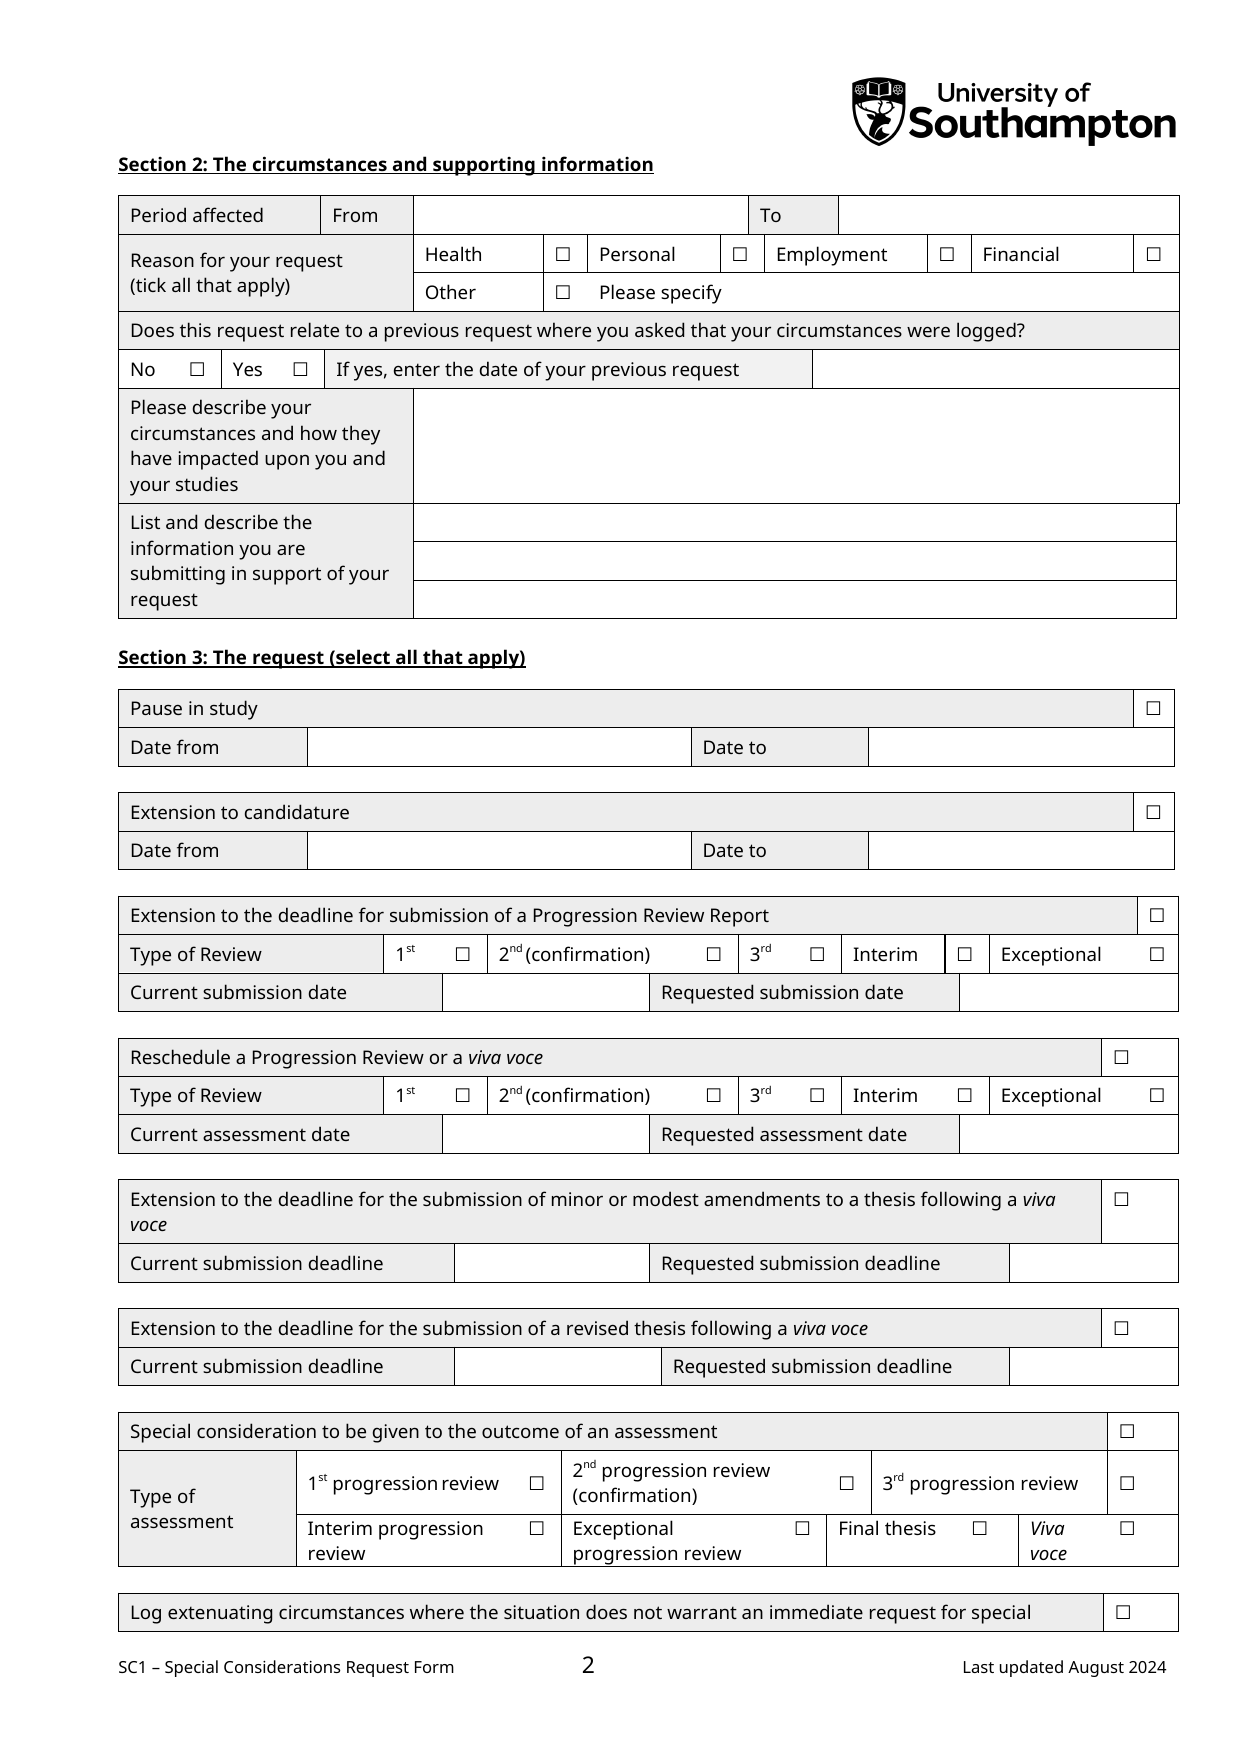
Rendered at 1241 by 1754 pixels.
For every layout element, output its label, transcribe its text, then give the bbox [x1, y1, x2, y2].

table_cell Requested submission date [650, 974, 959, 1011]
text Section 3: The request (select all that apply) [118, 644, 1181, 670]
table_cell [414, 389, 1179, 503]
table_header [1102, 1180, 1178, 1243]
table_cell [721, 235, 764, 272]
table_header Period affected [119, 196, 320, 234]
table_header Pause in study [119, 690, 1133, 727]
table_cell Reason for your request (tick all that apply) [119, 235, 413, 311]
table_cell [308, 832, 691, 869]
table_cell [960, 974, 1178, 1011]
table_header [1102, 1039, 1178, 1076]
table_cell [783, 1515, 826, 1566]
table_cell [869, 832, 1174, 869]
table_cell [694, 935, 738, 972]
table_cell [517, 1451, 561, 1514]
table_cell Type of Review [119, 1077, 383, 1114]
table_cell [177, 350, 221, 388]
table_cell [443, 1077, 487, 1114]
table_cell [1108, 1451, 1178, 1514]
table_cell Final thesis [827, 1515, 960, 1566]
table_header [414, 196, 748, 234]
table_cell Type of assessment [119, 1451, 296, 1566]
table_cell 3rd [739, 1077, 797, 1114]
table_cell Yes [222, 350, 281, 388]
table_cell Financial [972, 235, 1133, 272]
table_cell Date from [119, 728, 307, 766]
table_cell [517, 1515, 561, 1566]
table_header From [321, 196, 413, 234]
table_header [1104, 1594, 1178, 1631]
table_cell Date to [692, 728, 868, 766]
table_header [839, 196, 1179, 234]
table_cell [1010, 1348, 1178, 1385]
table_cell 1st [384, 1077, 443, 1114]
table_cell Current submission deadline [119, 1244, 454, 1282]
table_cell Interim [842, 1077, 945, 1114]
table_cell [443, 974, 649, 1011]
table_cell Interim progression review [297, 1515, 517, 1566]
table_cell If yes, enter the date of your previous request [325, 350, 812, 388]
table_cell Date from [119, 832, 307, 869]
table_header Extension to the deadline for the submission of minor or modest amendments to a thesis following a viva voce [119, 1180, 1101, 1243]
table_cell 2nd (confirmation) [488, 935, 694, 972]
table_cell [1010, 1244, 1178, 1282]
table_cell Please specify [588, 273, 779, 311]
table_cell Health [414, 235, 543, 272]
table_cell Viva voce [1019, 1515, 1107, 1566]
table_cell [928, 235, 971, 272]
table_cell [1137, 935, 1178, 972]
table_header Reschedule a Progression Review or a viva voce [119, 1039, 1101, 1076]
table_cell [1134, 235, 1179, 272]
table_cell [813, 350, 1179, 388]
table_cell 2nd progression review (confirmation) [562, 1451, 827, 1514]
table_cell Exceptional [990, 1077, 1137, 1114]
table_header [1138, 897, 1178, 934]
table_cell Current submission deadline [119, 1348, 454, 1385]
table_header [1134, 690, 1174, 727]
table_cell Type of Review [119, 935, 383, 972]
table_cell [414, 581, 1176, 618]
table_cell [960, 1115, 1178, 1153]
table_header Extension to the deadline for the submission of a revised thesis following a viva voce [119, 1309, 1101, 1347]
table_cell [414, 504, 1176, 541]
table_cell [945, 1077, 989, 1114]
table_header [1134, 793, 1174, 831]
table_cell 2nd (confirmation) [488, 1077, 694, 1114]
table_cell Personal [588, 235, 720, 272]
table_cell Current assessment date [119, 1115, 442, 1153]
table_header [1108, 1413, 1178, 1450]
table_header Log extenuating circumstances where the situation does not warrant an immediate request for special consideration [119, 1594, 1103, 1631]
table_cell Requested submission deadline [650, 1244, 1009, 1282]
table_cell [443, 1115, 649, 1153]
table_cell [308, 728, 691, 766]
table_header Extension to candidature [119, 793, 1133, 831]
table_cell [946, 935, 989, 972]
table_cell [544, 273, 588, 311]
table_cell [869, 728, 1174, 766]
table_cell List and describe the information you are submitting in support of your request [119, 504, 413, 618]
table_cell Other [414, 273, 543, 311]
table_cell [797, 1077, 841, 1114]
table_cell [779, 273, 1179, 311]
table_cell Current submission date [119, 974, 442, 1011]
table_cell [455, 1244, 649, 1282]
table_cell 3rd [739, 935, 797, 972]
table_cell Employment [765, 235, 927, 272]
table_cell [1108, 1515, 1178, 1566]
table_header To [749, 196, 838, 234]
table_cell Please describe your circumstances and how they have impacted upon you and your studies [119, 389, 413, 503]
table_cell [443, 935, 487, 972]
picture [847, 73, 1182, 152]
table_cell [797, 935, 841, 972]
table_cell [960, 1515, 1018, 1566]
table_cell Requested assessment date [650, 1115, 959, 1153]
table_cell Requested submission deadline [662, 1348, 1009, 1385]
text Section 2: The circumstances and supporting information [118, 151, 1181, 177]
table_cell [414, 542, 1176, 579]
table_cell Interim [842, 935, 944, 972]
table_cell 3rd progression review [872, 1451, 1107, 1514]
table_cell [1137, 1077, 1178, 1114]
table_header Special consideration to be given to the outcome of an assessment [119, 1413, 1107, 1450]
table_header Extension to the deadline for submission of a Progression Review Report [119, 897, 1137, 934]
table_cell 1st progression review [297, 1451, 517, 1514]
table_cell [544, 235, 587, 272]
table_cell No [119, 350, 177, 388]
table_header [1102, 1309, 1178, 1347]
table_cell [694, 1077, 738, 1114]
table_cell Exceptional progression review [562, 1515, 783, 1566]
table_cell [281, 350, 324, 388]
table_cell Exceptional [990, 935, 1137, 972]
table_cell Does this request relate to a previous request where you asked that your circumstances were logged? [119, 312, 1179, 349]
table_cell [455, 1348, 661, 1385]
table_cell [827, 1451, 871, 1514]
table_cell 1st [384, 935, 443, 972]
table_cell Date to [692, 832, 868, 869]
